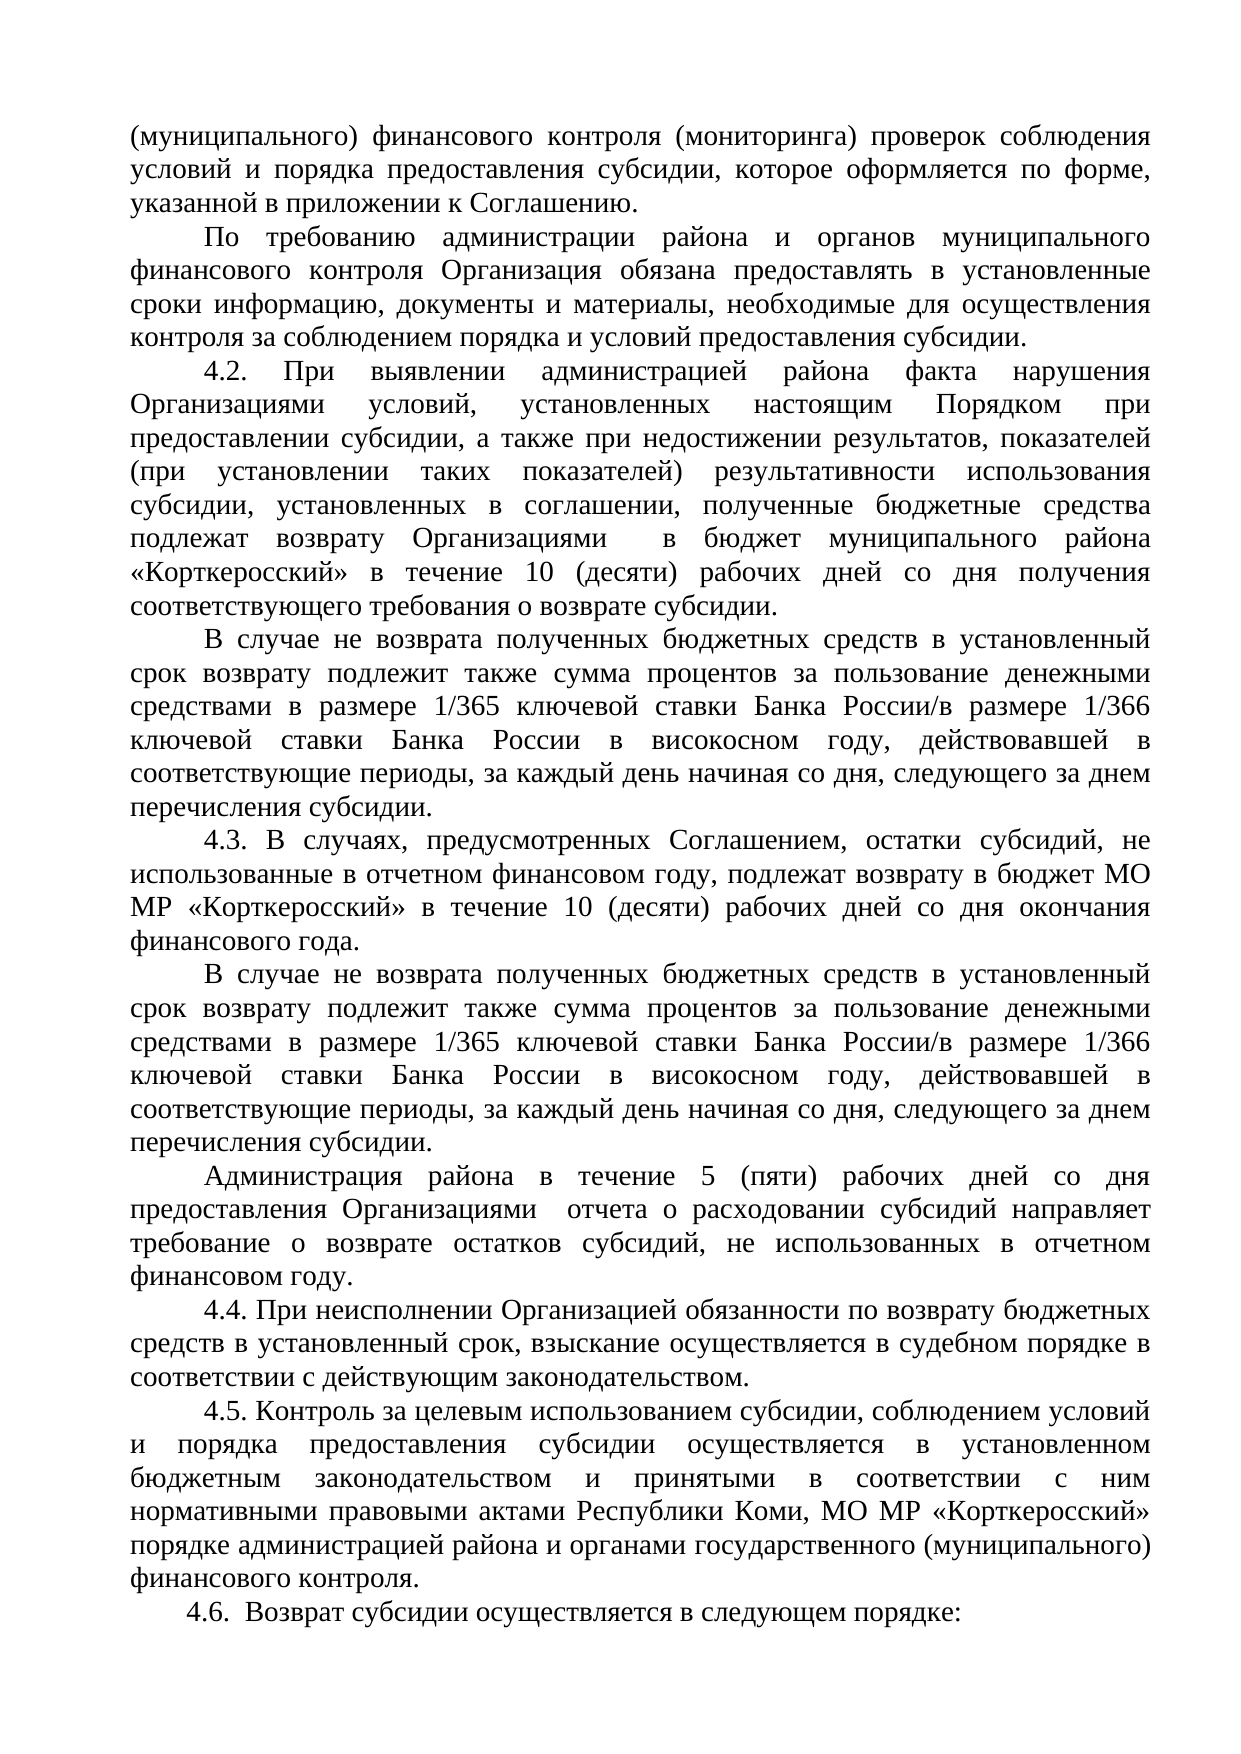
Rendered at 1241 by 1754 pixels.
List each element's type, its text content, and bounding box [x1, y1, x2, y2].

text 4.6. Возврат субсидии осуществляется в следующем порядке: [130, 1594, 1152, 1627]
text 4.5. Контроль за целевым использованием субсидии, соблюдением условий и порядка предоставления субсидии осуществляется в установленном бюджетным законодательством и принятыми в соответствии с ним нормативными правовыми актами Республики Коми, МО МР «Корткеросский» порядке администрацией района и органами государственного (муниципального) финансового контроля. [130, 1393, 1152, 1594]
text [130, 118, 1152, 219]
text В случае не возврата полученных бюджетных средств в установленный срок возврату подлежит также сумма процентов за пользование денежными средствами в размере 1/365 ключевой ставки Банка России/в размере 1/366 ключевой ставки Банка России в високосном году, действовавшей в соответствующие периоды, за каждый день начиная со дня, следующего за днем перечисления субсидии. [130, 621, 1152, 822]
text По требованию администрации района и органов муниципального финансового контроля Организация обязана предоставлять в установленные сроки информацию, документы и материалы, необходимые для осуществления контроля за соблюдением порядка и условий предоставления субсидии. [130, 219, 1152, 353]
text 4.2. При выявлении администрацией района факта нарушения Организациями условий, установленных настоящим Порядком при предоставлении субсидии, а также при недостижении результатов, показателей (при установлении таких показателей) результативности использования субсидии, установленных в соглашении, полученные бюджетные средства подлежат возврату Организациями в бюджет муниципального района «Корткеросский» в течение 10 (десяти) рабочих дней со дня получения соответствующего требования о возврате субсидии. [130, 353, 1152, 621]
text 4.3. В случаях, предусмотренных Соглашением, остатки субсидий, не использованные в отчетном финансовом году, подлежат возврату в бюджет МО МР «Корткеросский» в течение 10 (десяти) рабочих дней со дня окончания финансового года. [130, 822, 1152, 957]
text Администрация района в течение 5 (пяти) рабочих дней со дня предоставления Организациями отчета о расходовании субсидий направляет требование о возврате остатков субсидий, не использованных в отчетном финансовом году. [130, 1158, 1152, 1292]
text 4.4. При неисполнении Организацией обязанности по возврату бюджетных средств в установленный срок, взыскание осуществляется в судебном порядке в соответствии с действующим законодательством. [130, 1292, 1152, 1393]
text В случае не возврата полученных бюджетных средств в установленный срок возврату подлежит также сумма процентов за пользование денежными средствами в размере 1/365 ключевой ставки Банка России/в размере 1/366 ключевой ставки Банка России в високосном году, действовавшей в соответствующие периоды, за каждый день начиная со дня, следующего за днем перечисления субсидии. [130, 957, 1152, 1158]
